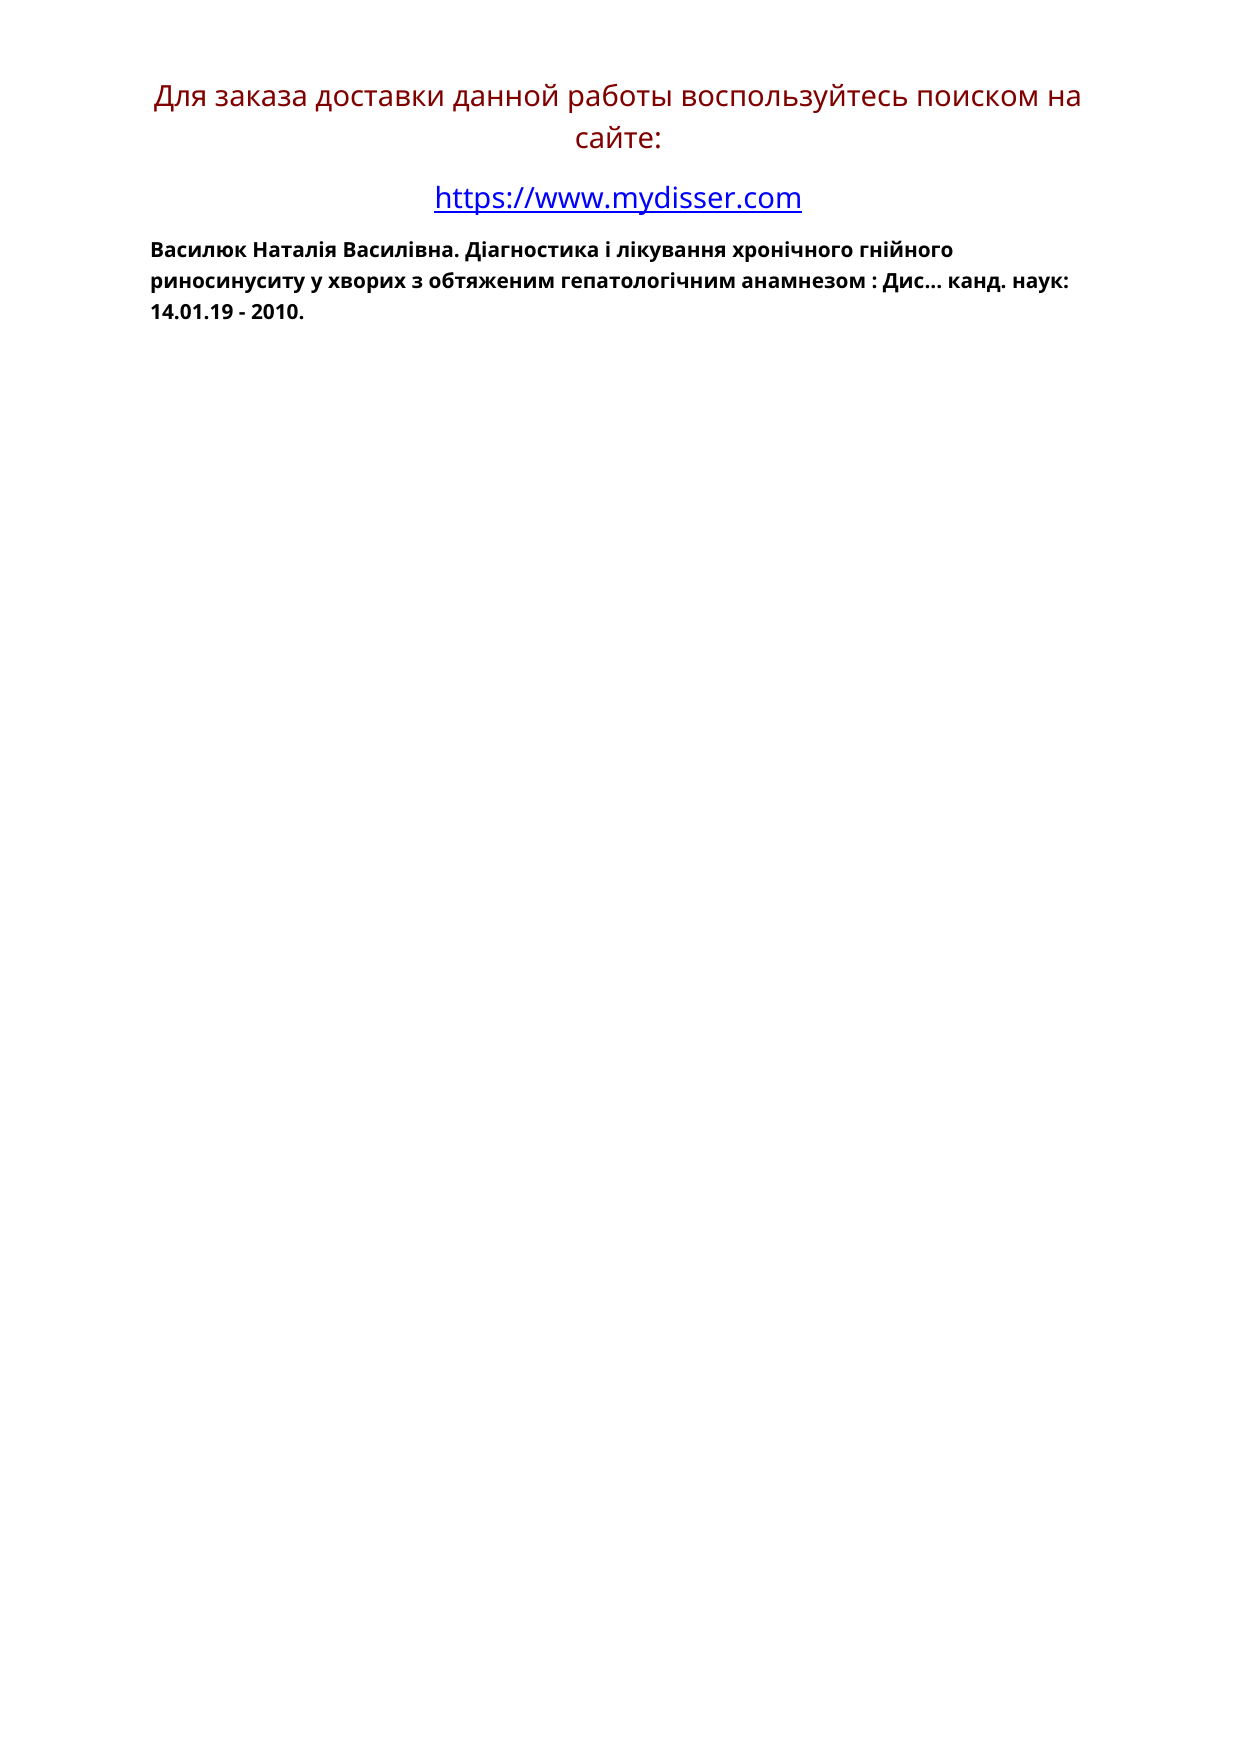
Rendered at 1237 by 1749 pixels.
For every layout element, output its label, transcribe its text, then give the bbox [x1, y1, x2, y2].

text Василюк Наталія Василівна. Діагностика і лікування хронічного гнійного риносинуситу у хворих з обтяженим гепатологічним анамнезом : Дис... канд. наук: 14.01.19 - 2010. [150, 236, 1086, 325]
